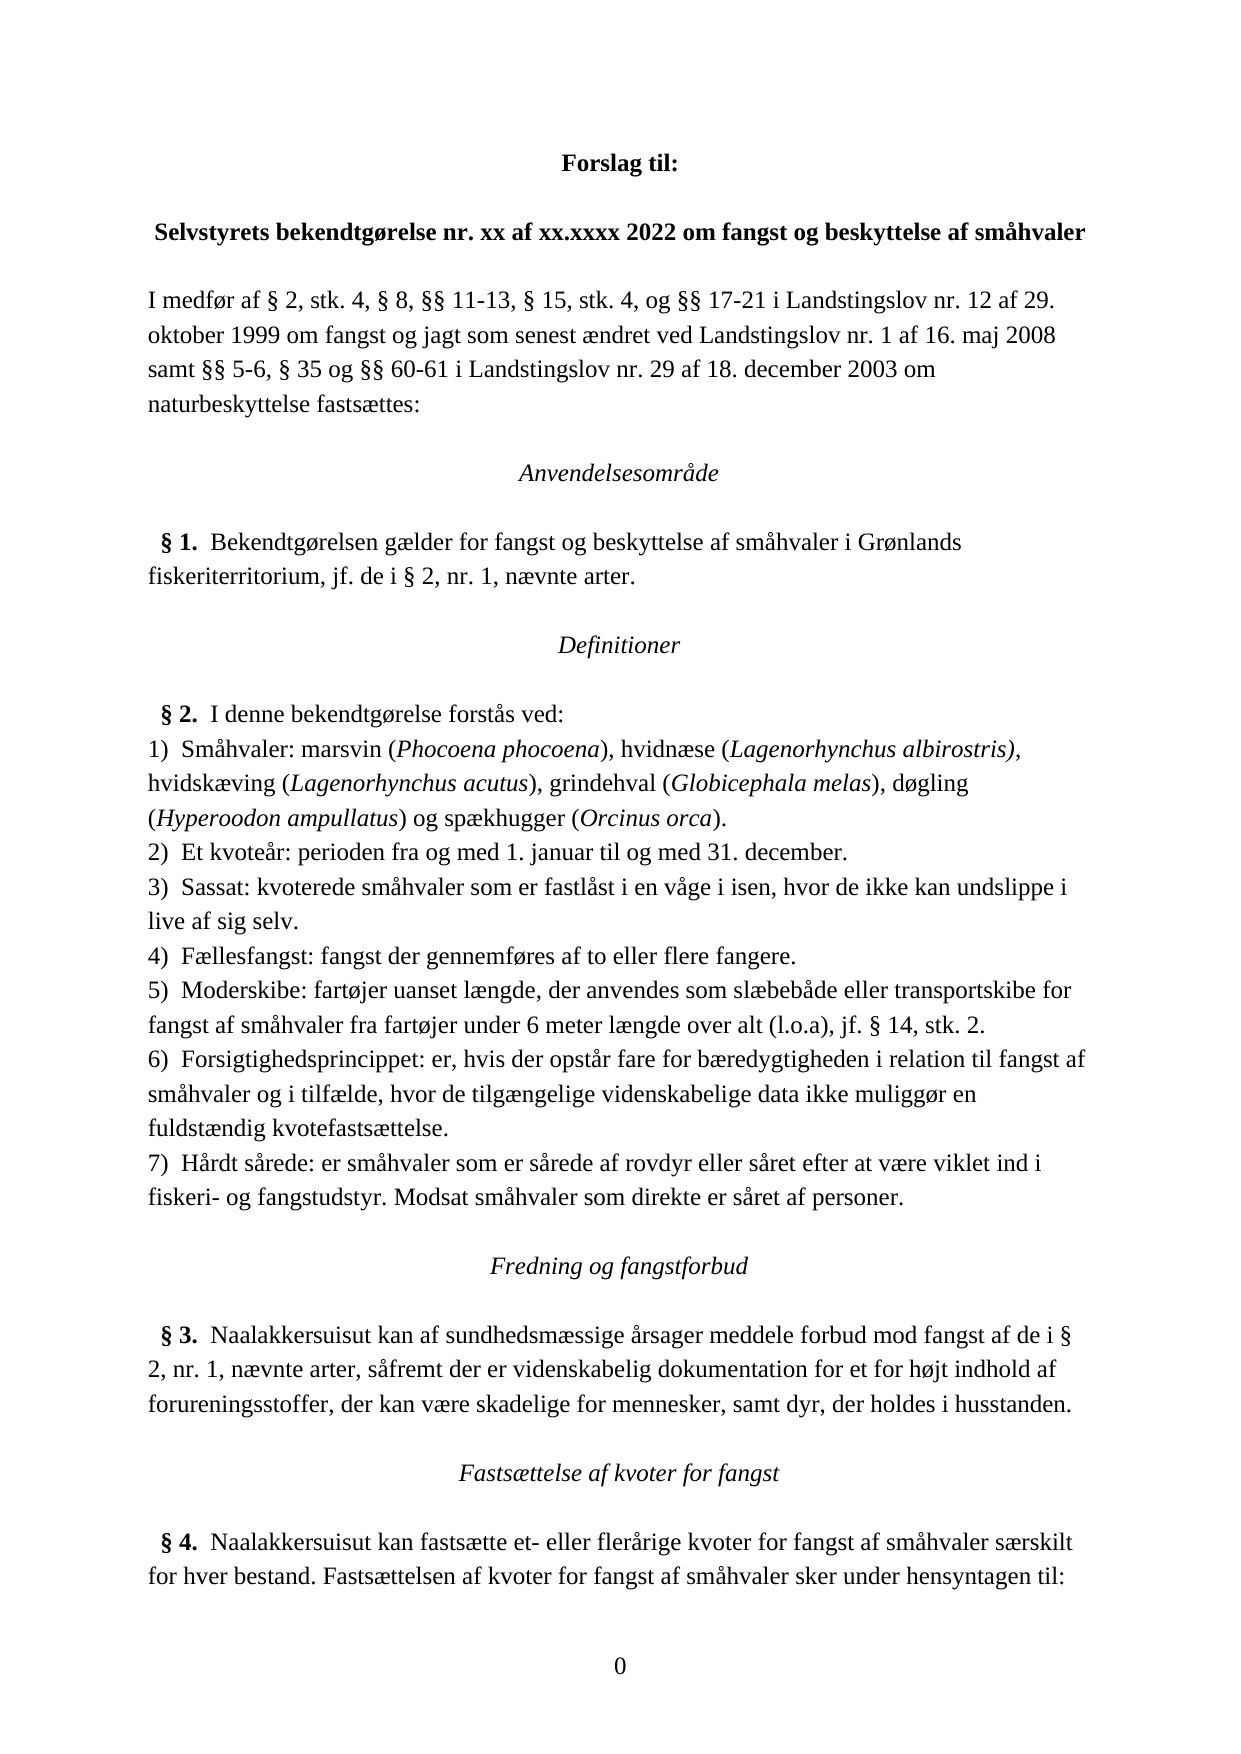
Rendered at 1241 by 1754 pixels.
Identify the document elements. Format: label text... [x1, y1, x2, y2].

text 2) Et kvoteår: perioden fra og med 1. januar til og med 31. december. [148, 837, 1092, 866]
text § 4. Naalakkersuisut kan fastsætte et- eller flerårige kvoter for fangst af småhvaler særskilt for hver bestand. Fastsættelsen af kvoter for fangst af småhvaler sker under hensyntagen til: [148, 1527, 1092, 1590]
text I medfør af § 2, stk. 4, § 8, §§ 11-13, § 15, stk. 4, og §§ 17-21 i Landstingslov nr. 12 af 29. oktober 1999 om fangst og jagt som senest ændret ved Landstingslov nr. 1 af 16. maj 2008 samt §§ 5-6, § 35 og §§ 60-61 i Landstingslov nr. 29 af 18. december 2003 om naturbeskyttelse fastsættes: [148, 286, 1092, 418]
text 6) Forsigtighedsprincippet: er, hvis der opstår fare for bæredygtigheden i relation til fangst af småhvaler og i tilfælde, hvor de tilgængelige videnskabelige data ikke muliggør en fuldstændig kvotefastsættelse. [148, 1044, 1092, 1142]
text § 2. I denne bekendtgørelse forstås ved: [148, 699, 1092, 728]
subtitle Anvendelsesområde [148, 458, 1092, 487]
text § 3. Naalakkersuisut kan af sundhedsmæssige årsager meddele forbud mod fangst af de i § 2, nr. 1, nævnte arter, såfremt der er videnskabelig dokumentation for et for højt indhold af forureningsstoffer, der kan være skadelige for mennesker, samt dyr, der holdes i husstanden. [148, 1320, 1092, 1418]
text Selvstyrets bekendtgørelse nr. xx af xx.xxxx 2022 om fangst og beskyttelse af småhvaler [148, 217, 1092, 245]
subtitle Fredning og fangstforbud [148, 1251, 1092, 1280]
text 3) Sassat: kvoterede småhvaler som er fastlåst i en våge i isen, hvor de ikke kan undslippe i live af sig selv. [148, 872, 1092, 935]
subtitle Definitioner [148, 630, 1092, 659]
text 5) Moderskibe: fartøjer uanset længde, der anvendes som slæbebåde eller transportskibe for fangst af småhvaler fra fartøjer under 6 meter længde over alt (l.o.a), jf. § 14, stk. 2. [148, 975, 1092, 1038]
text § 1. Bekendtgørelsen gælder for fangst og beskyttelse af småhvaler i Grønlands fiskeriterritorium, jf. de i § 2, nr. 1, nævnte arter. [148, 527, 1092, 590]
text 1) Småhvaler: marsvin (Phocoena phocoena), hvidnæse (Lagenorhynchus albirostris), hvidskæving (Lagenorhynchus acutus), grindehval (Globicephala melas), døgling (Hyperoodon ampullatus) og spækhugger (Orcinus orca). [148, 734, 1092, 832]
text 7) Hårdt sårede: er småhvaler som er sårede af rovdyr eller såret efter at være viklet ind i fiskeri- og fangstudstyr. Modsat småhvaler som direkte er såret af personer. [148, 1148, 1092, 1211]
text Forslag til: [148, 148, 1092, 176]
text 4) Fællesfangst: fangst der gennemføres af to eller flere fangere. [148, 941, 1092, 969]
subtitle Fastsættelse af kvoter for fangst [148, 1458, 1092, 1487]
